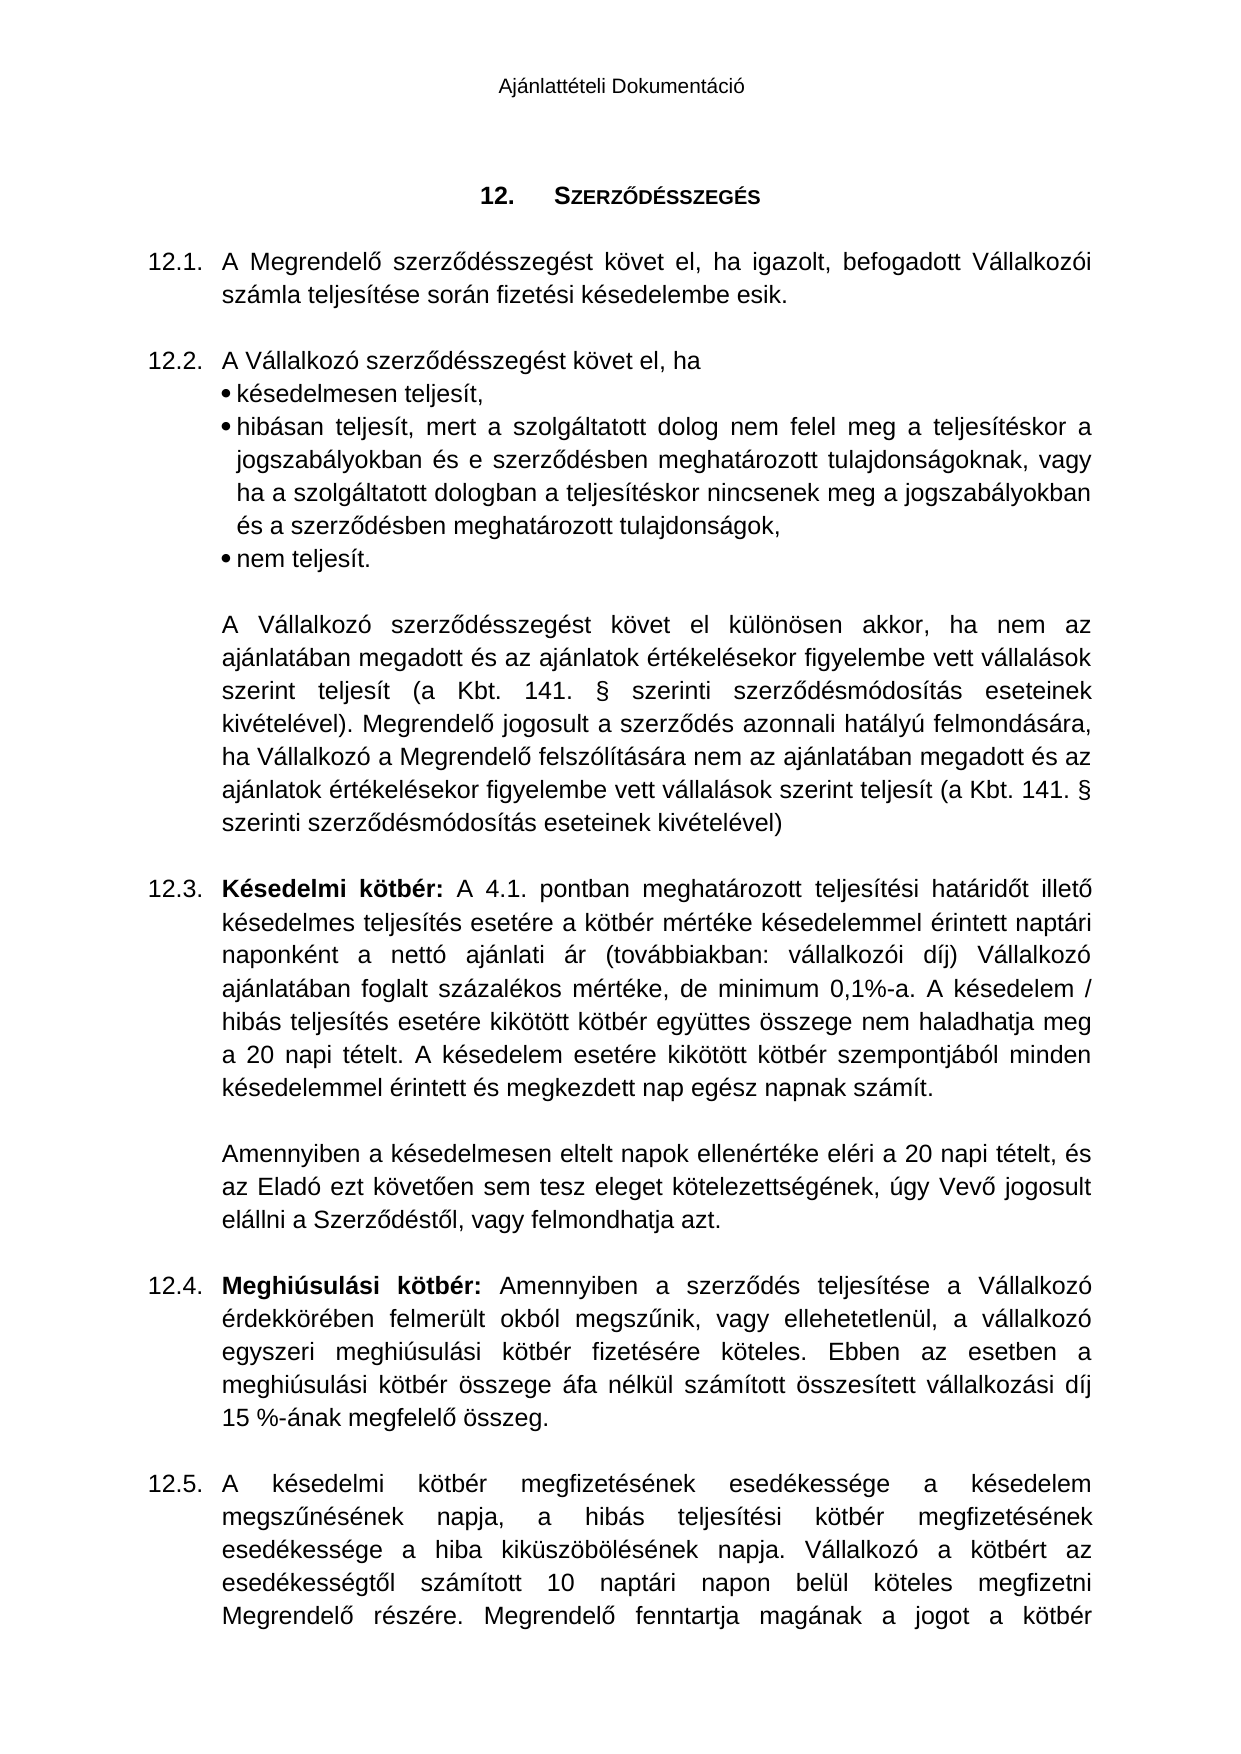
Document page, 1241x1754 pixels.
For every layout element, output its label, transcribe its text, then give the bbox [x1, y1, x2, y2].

text A Vállalkozó szerződésszegést követ el különösen akkor, ha nem az ajánlatában megadott és az ajánlatok értékelésekor figyelembe vett vállalások szerint teljesít (a Kbt. 141. § szerinti szerződésmódosítás eseteinek kivételével). Megrendelő jogosult a szerződés azonnali hatályú felmondására, ha Vállalkozó a Megrendelő felszólítására nem az ajánlatában megadott és az ajánlatok értékelésekor figyelembe vett vállalások szerint teljesít (a Kbt. 141. § szerinti szerződésmódosítás eseteinek kivételével) [222, 610, 1093, 837]
text 12.3. Késedelmi kötbér: A 4.1. pontban meghatározott teljesítési határidőt illető késedelmes teljesítés esetére a kötbér mértéke késedelemmel érintett naptári naponként a nettó ajánlati ár (továbbiakban: vállalkozói díj) Vállalkozó ajánlatában foglalt százalékos mértéke, de minimum 0,1%-a. A késedelem / hibás teljesítés esetére kikötött kötbér együttes összege nem haladhatja meg a 20 napi tételt. A késedelem esetére kikötött kötbér szempontjából minden késedelemmel érintett és megkezdett nap egész napnak számít. [148, 874, 1093, 1101]
text 12.4. Meghiúsulási kötbér: Amennyiben a szerződés teljesítése a Vállalkozó érdekkörében felmerült okból megszűnik, vagy ellehetetlenül, a vállalkozó egyszeri meghiúsulási kötbér fizetésére köteles. Ebben az esetben a meghiúsulási kötbér összege áfa nélkül számított összesített vállalkozási díj 15 %-ának megfelelő összeg. [148, 1271, 1093, 1432]
text 12.1. A Megrendelő szerződésszegést követ el, ha igazolt, befogadott Vállalkozói számla teljesítése során fizetési késedelembe esik. [148, 247, 1093, 308]
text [148, 1469, 1093, 1630]
list nem teljesít. [222, 544, 1093, 573]
text 12. Szerződésszegés [148, 181, 1093, 209]
list hibásan teljesít, mert a szolgáltatott dolog nem felel meg a teljesítéskor a jogszabályokban és e szerződésben meghatározott tulajdonságoknak, vagy ha a szolgáltatott dologban a teljesítéskor nincsenek meg a jogszabályokban és a szerződésben meghatározott tulajdonságok, [222, 412, 1093, 540]
text Amennyiben a késedelmesen eltelt napok ellenértéke eléri a 20 napi tételt, és az Eladó ezt követően sem tesz eleget kötelezettségének, úgy Vevő jogosult elállni a Szerződéstől, vagy felmondhatja azt. [222, 1139, 1093, 1233]
list késedelmesen teljesít, [222, 379, 1093, 408]
text 12.2. A Vállalkozó szerződésszegést követ el, ha [148, 346, 1093, 374]
